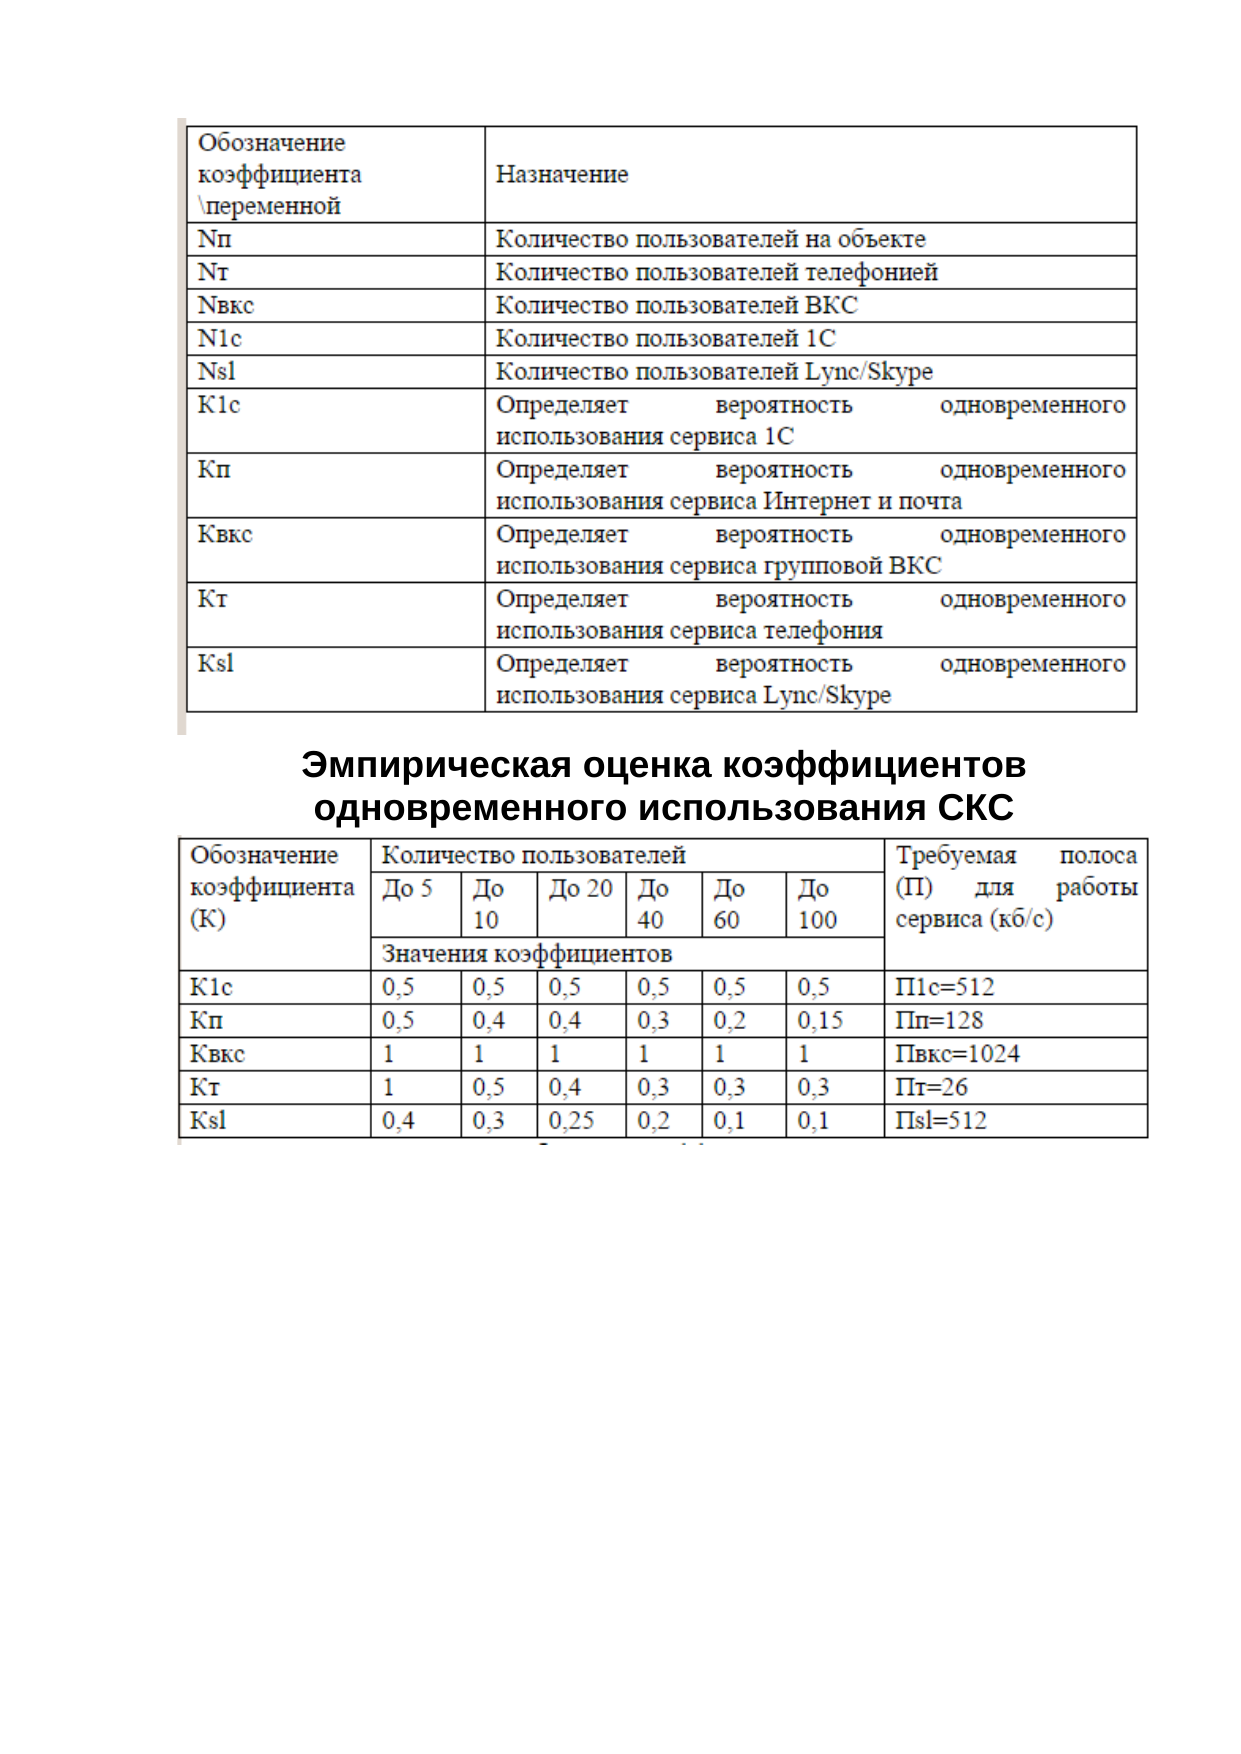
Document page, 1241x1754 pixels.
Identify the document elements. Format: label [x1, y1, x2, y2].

picture [177, 835, 1152, 1145]
picture [177, 118, 1152, 735]
